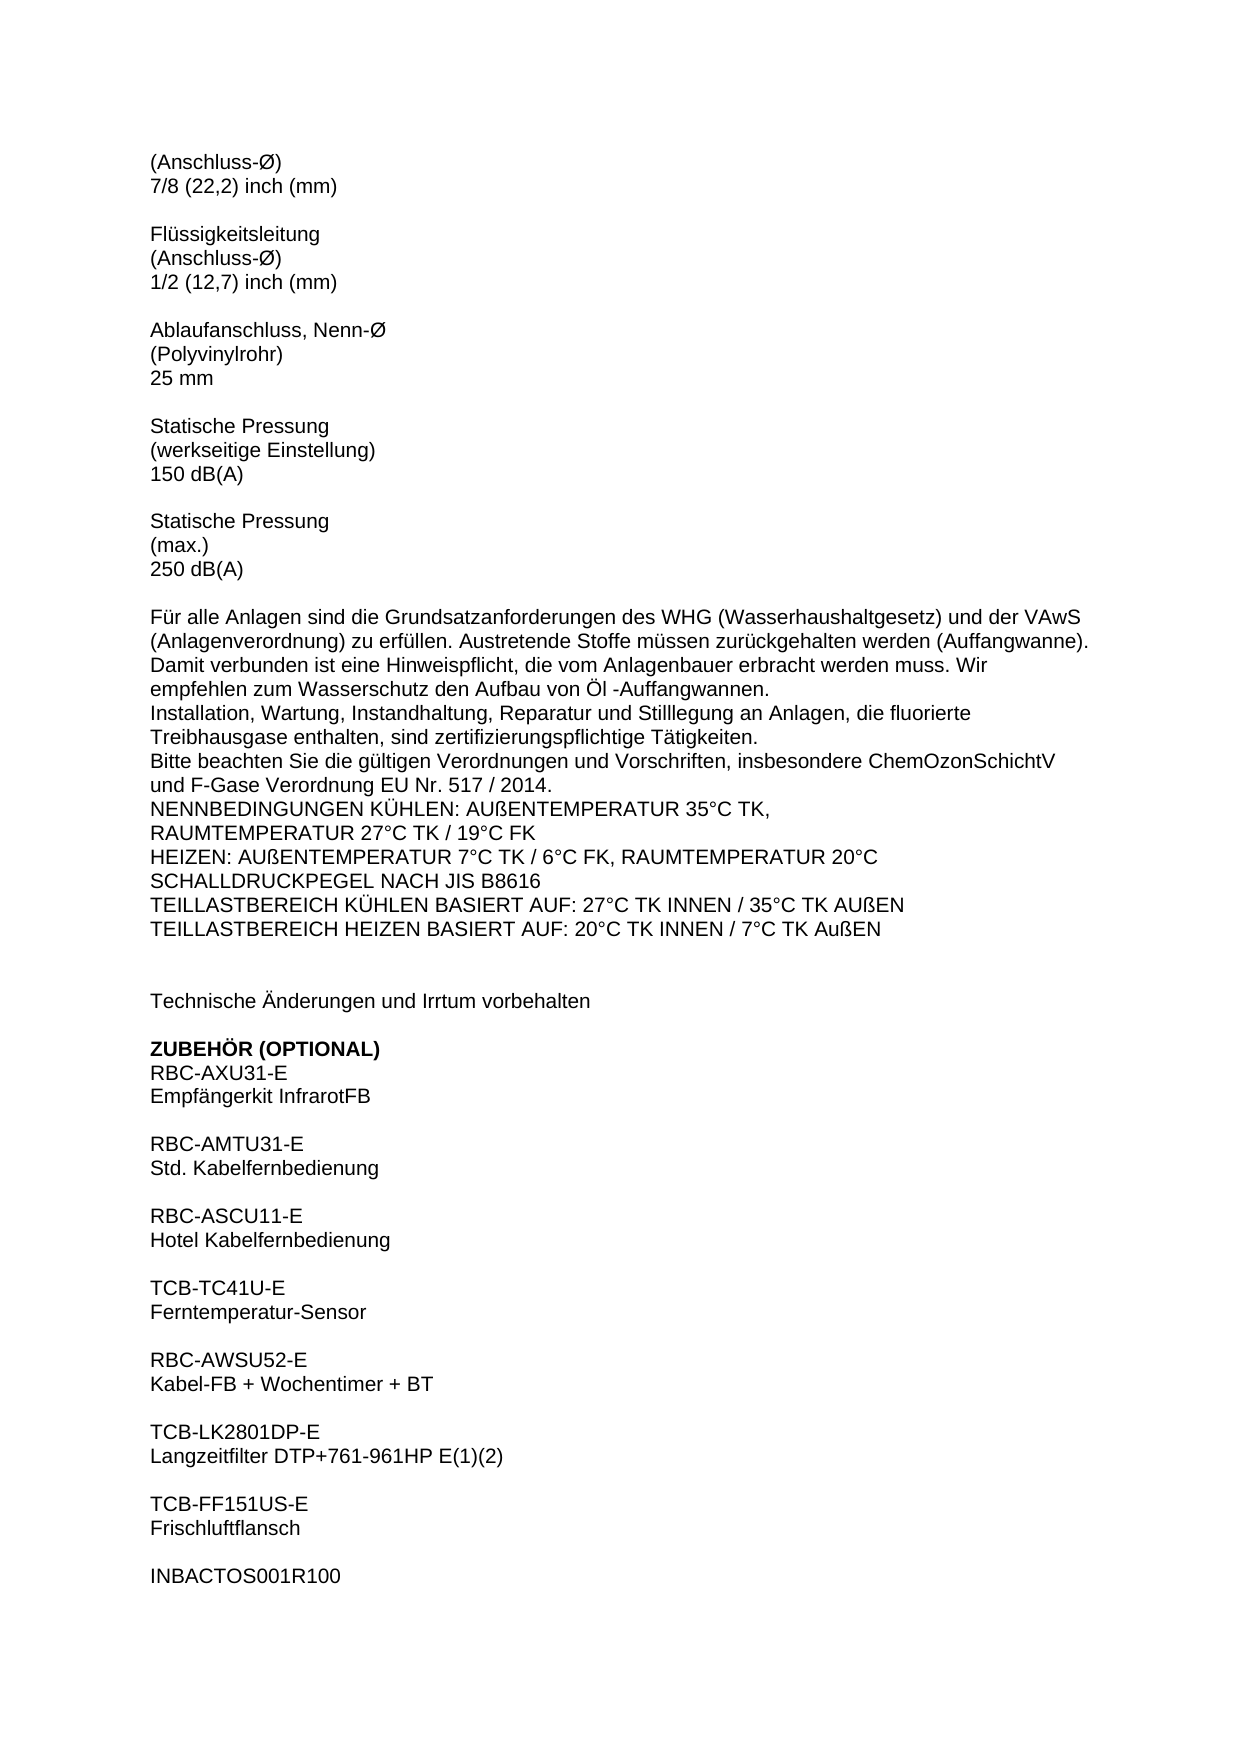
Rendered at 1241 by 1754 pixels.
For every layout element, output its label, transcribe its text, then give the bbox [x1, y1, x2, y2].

text TEILLASTBEREICH KÜHLEN BASIERT AUF: 27°C TK INNEN / 35°C TK AUßEN [150, 893, 1090, 917]
text 250 dB(A) [150, 557, 1090, 581]
text Std. Kabelfernbedienung [150, 1156, 1090, 1180]
text Ablaufanschluss, Nenn-Ø [150, 318, 1090, 342]
text Flüssigkeitsleitung [150, 222, 1090, 246]
text 7/8 (22,2) inch (mm) [150, 174, 1090, 198]
text Ferntemperatur-Sensor [150, 1300, 1090, 1324]
text Statische Pressung [150, 413, 1090, 437]
text INBACTOS001R100 [150, 1563, 1090, 1587]
text RAUMTEMPERATUR 27°C TK / 19°C FK [150, 821, 1090, 845]
text NENNBEDINGUNGEN KÜHLEN: AUßENTEMPERATUR 35°C TK, [150, 797, 1090, 821]
text RBC-AXU31-E [150, 1060, 1090, 1084]
text (max.) [150, 533, 1090, 557]
text Empfängerkit InfrarotFB [150, 1084, 1090, 1108]
text TCB-LK2801DP-E [150, 1420, 1090, 1444]
text (werkseitige Einstellung) [150, 437, 1090, 461]
text 25 mm [150, 366, 1090, 389]
text ZUBEHÖR (OPTIONAL) [150, 1036, 1090, 1060]
text TCB-FF151US-E [150, 1492, 1090, 1516]
text Kabel-FB + Wochentimer + BT [150, 1372, 1090, 1396]
text Langzeitfilter DTP+761-961HP E(1)(2) [150, 1444, 1090, 1468]
text Für alle Anlagen sind die Grundsatzanforderungen des WHG (Wasserhaushaltgesetz) und der VAwS (Anlagenverordnung) zu erfüllen. Austretende Stoffe müssen zurückgehalten werden (Auffangwanne). Damit verbunden ist eine Hinweispflicht, die vom Anlagenbauer erbracht werden muss. Wir empfehlen zum Wasserschutz den Aufbau von Öl -Auffangwannen. [150, 605, 1090, 701]
text (Anschluss-Ø) [150, 246, 1090, 270]
text TEILLASTBEREICH HEIZEN BASIERT AUF: 20°C TK INNEN / 7°C TK AußEN [150, 917, 1090, 941]
text 150 dB(A) [150, 461, 1090, 485]
text Installation, Wartung, Instandhaltung, Reparatur und Stilllegung an Anlagen, die fluorierte Treibhausgase enthalten, sind zertifizierungspflichtige Tätigkeiten. [150, 701, 1090, 749]
text Technische Änderungen und Irrtum vorbehalten [150, 988, 1090, 1012]
text SCHALLDRUCKPEGEL NACH JIS B8616 [150, 869, 1090, 893]
text (Polyvinylrohr) [150, 342, 1090, 366]
text HEIZEN: AUßENTEMPERATUR 7°C TK / 6°C FK, RAUMTEMPERATUR 20°C [150, 845, 1090, 869]
text Hotel Kabelfernbedienung [150, 1228, 1090, 1252]
text TCB-TC41U-E [150, 1276, 1090, 1300]
text RBC-ASCU11-E [150, 1204, 1090, 1228]
text Frischluftflansch [150, 1516, 1090, 1539]
text Statische Pressung [150, 509, 1090, 533]
text 1/2 (12,7) inch (mm) [150, 270, 1090, 294]
text RBC-AMTU31-E [150, 1132, 1090, 1156]
text RBC-AWSU52-E [150, 1348, 1090, 1372]
text Bitte beachten Sie die gültigen Verordnungen und Vorschriften, insbesondere ChemOzonSchichtV und F-Gase Verordnung EU Nr. 517 / 2014. [150, 749, 1090, 797]
text (Anschluss-Ø) [150, 150, 1090, 174]
